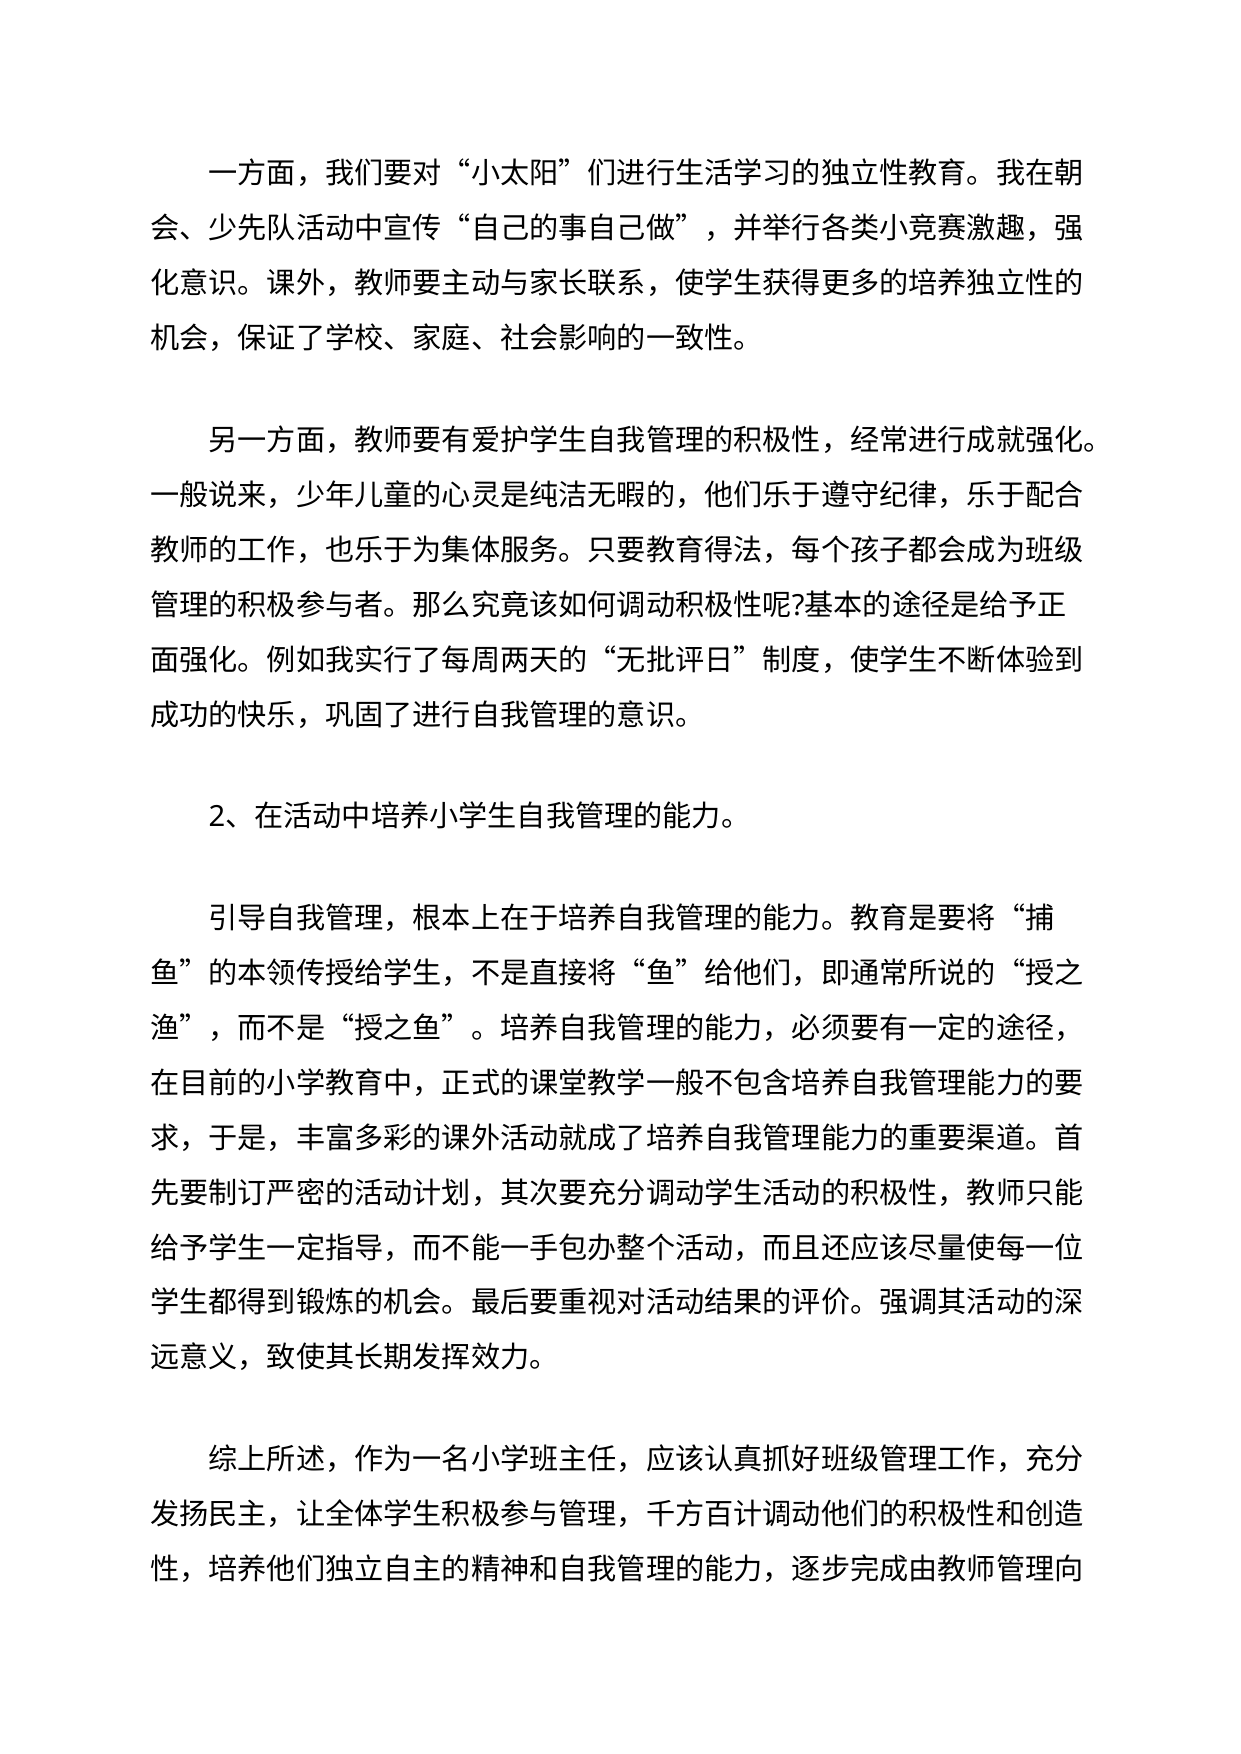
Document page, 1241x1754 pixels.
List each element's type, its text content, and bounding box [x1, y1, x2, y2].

text 另一方面，教师要有爱护学生自我管理的积极性，经常进行成就强化。一般说来，少年儿童的心灵是纯洁无暇的，他们乐于遵守纪律，乐于配合教师的工作，也乐于为集体服务。只要教育得法，每个孩子都会成为班级管理的积极参与者。那么究竟该如何调动积极性呢?基本的途径是给予正面强化。例如我实行了每周两天的“无批评日”制度，使学生不断体验到成功的快乐，巩固了进行自我管理的意识。 [150, 416, 1090, 733]
text 引导自我管理，根本上在于培养自我管理的能力。教育是要将“捕鱼”的本领传授给学生，不是直接将“鱼”给他们，即通常所说的“授之渔”，而不是“授之鱼”。培养自我管理的能力，必须要有一定的途径，在目前的小学教育中，正式的课堂教学一般不包含培养自我管理能力的要求，于是，丰富多彩的课外活动就成了培养自我管理能力的重要渠道。首先要制订严密的活动计划，其次要充分调动学生活动的积极性，教师只能给予学生一定指导，而不能一手包办整个活动，而且还应该尽量使每一位学生都得到锻炼的机会。最后要重视对活动结果的评价。强调其活动的深远意义，致使其长期发挥效力。 [150, 895, 1090, 1376]
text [150, 1436, 1090, 1588]
text 2、在活动中培养小学生自我管理的能力。 [150, 793, 1090, 835]
text 一方面，我们要对“小太阳”们进行生活学习的独立性教育。我在朝会、少先队活动中宣传“自己的事自己做”，并举行各类小竞赛激趣，强化意识。课外，教师要主动与家长联系，使学生获得更多的培养独立性的机会，保证了学校、家庭、社会影响的一致性。 [150, 150, 1090, 357]
